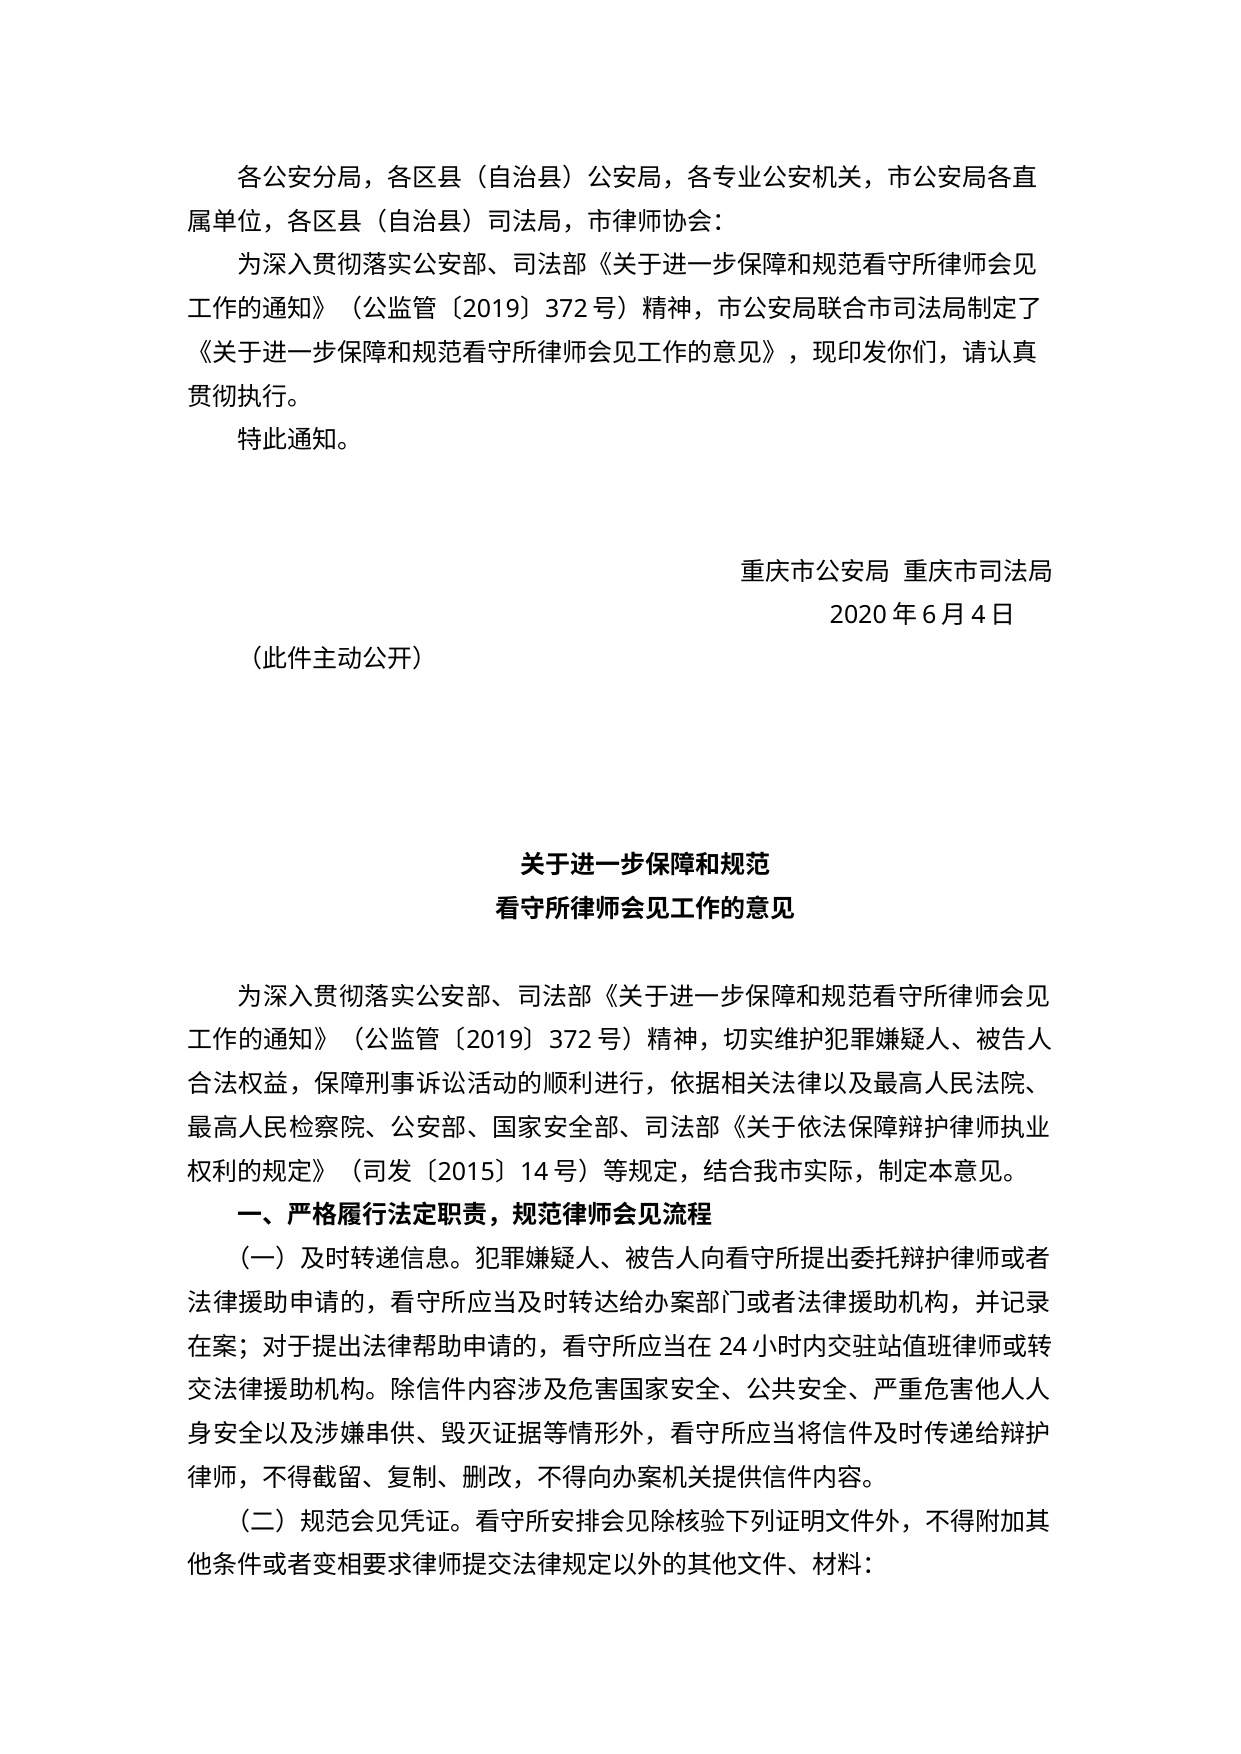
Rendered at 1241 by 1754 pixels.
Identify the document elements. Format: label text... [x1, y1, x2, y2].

text （一）及时转递信息。犯罪嫌疑人、被告人向看守所提出委托辩护律师或者法律援助申请的，看守所应当及时转达给办案部门或者法律援助机构，并记录在案；对于提出法律帮助申请的，看守所应当在24小时内交驻站值班律师或转交法律援助机构。除信件内容涉及危害国家安全、公共安全、严重危害他人人身安全以及涉嫌串供、毁灭证据等情形外，看守所应当将信件及时传递给辩护律师，不得截留、复制、删改，不得向办案机关提供信件内容。 [187, 1231, 1053, 1494]
text 各公安分局，各区县（自治县）公安局，各专业公安机关，市公安局各直属单位，各区县（自治县）司法局，市律师协会： [187, 150, 1053, 237]
text （二）规范会见凭证。看守所安排会见除核验下列证明文件外，不得附加其他条件或者变相要求律师提交法律规定以外的其他文件、材料： [187, 1494, 1053, 1581]
text 重庆市公安局 重庆市司法局 [187, 544, 1053, 587]
text 一、严格履行法定职责，规范律师会见流程 [187, 1187, 1053, 1231]
text 关于进一步保障和规范 [187, 837, 1053, 881]
text 为深入贯彻落实公安部、司法部《关于进一步保障和规范看守所律师会见工作的通知》（公监管〔2019〕372号）精神，切实维护犯罪嫌疑人、被告人合法权益，保障刑事诉讼活动的顺利进行，依据相关法律以及最高人民法院、最高人民检察院、公安部、国家安全部、司法部《关于依法保障辩护律师执业权利的规定》（司发〔2015〕14号）等规定，结合我市实际，制定本意见。 [187, 969, 1053, 1187]
text 特此通知。 [187, 412, 1053, 456]
text （此件主动公开） [187, 631, 1053, 675]
text 2020年6月4日 [187, 587, 1053, 631]
text 看守所律师会见工作的意见 [187, 881, 1053, 925]
text 为深入贯彻落实公安部、司法部《关于进一步保障和规范看守所律师会见工作的通知》（公监管〔2019〕372号）精神，市公安局联合市司法局制定了《关于进一步保障和规范看守所律师会见工作的意见》，现印发你们，请认真贯彻执行。 [187, 237, 1053, 412]
